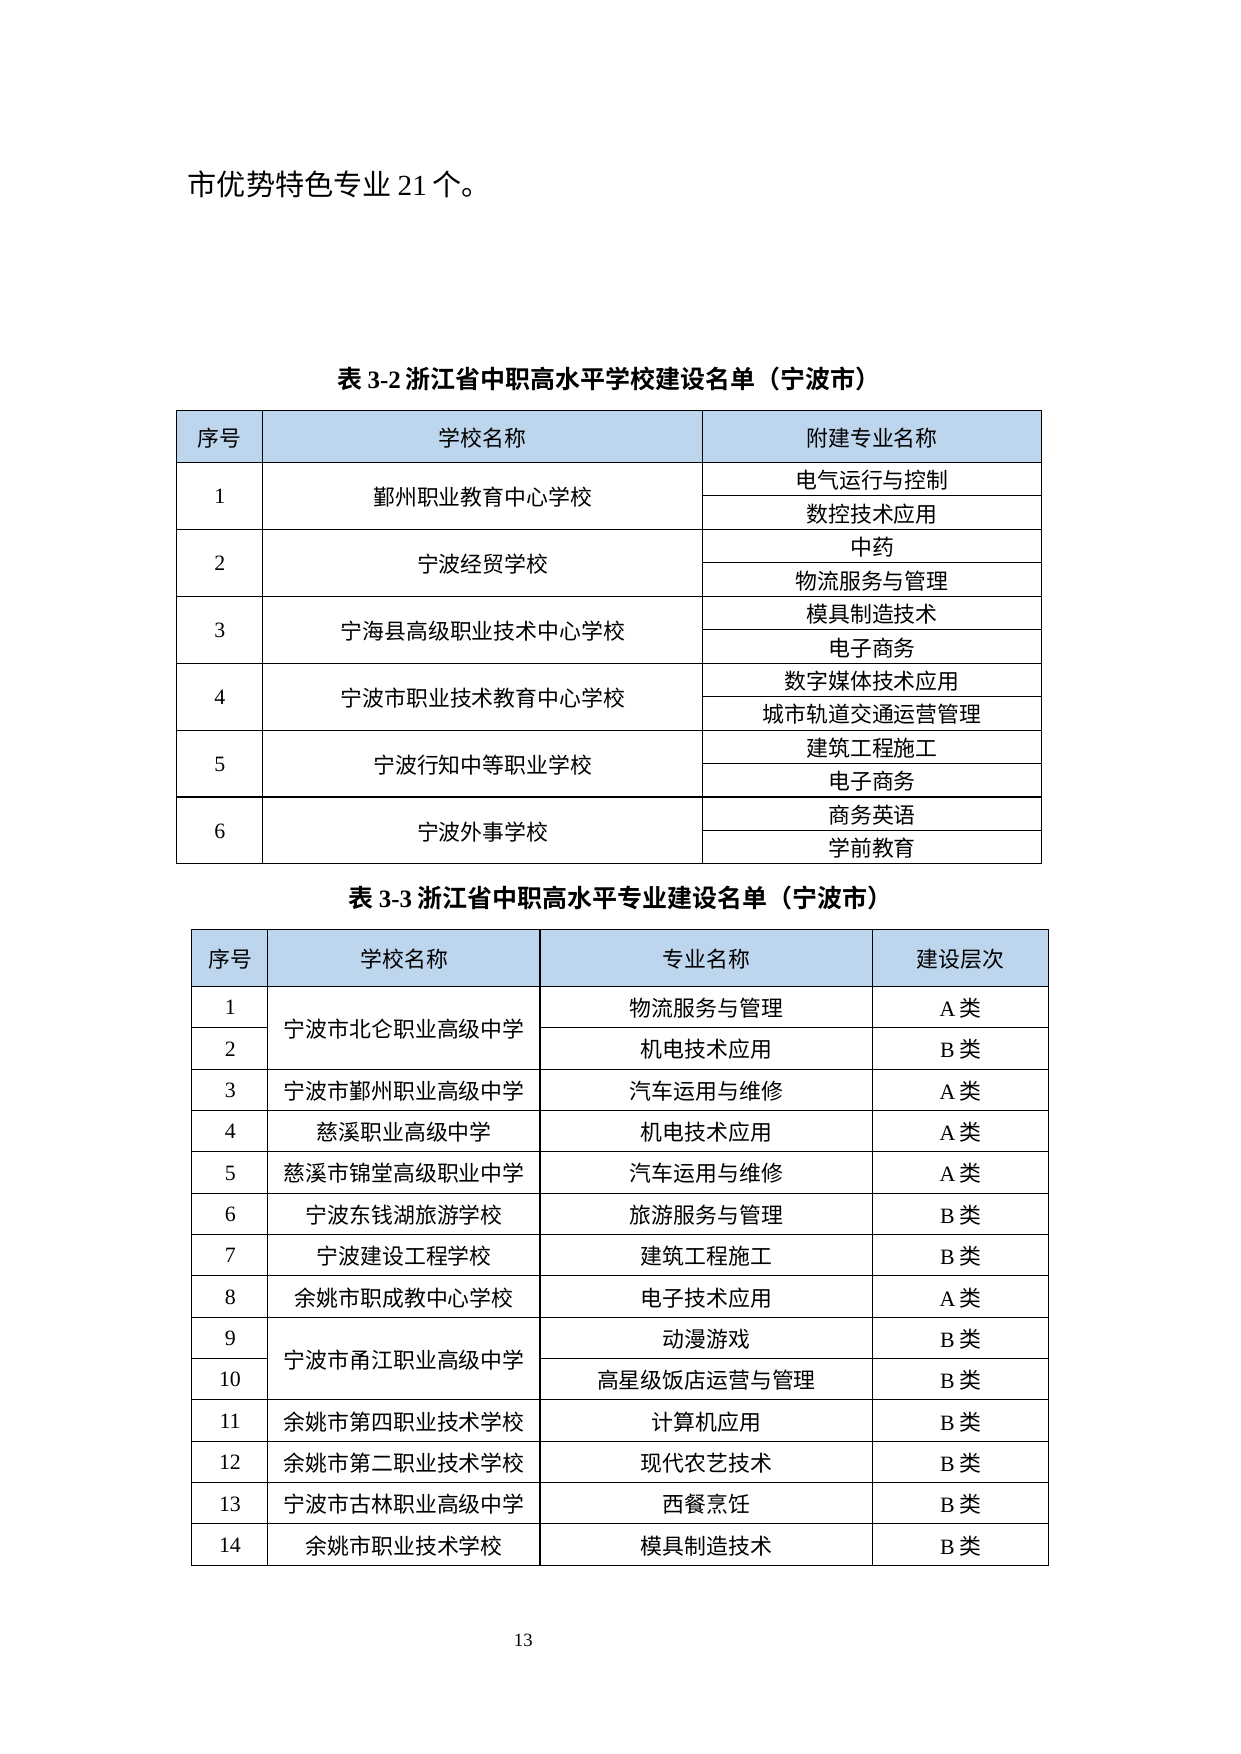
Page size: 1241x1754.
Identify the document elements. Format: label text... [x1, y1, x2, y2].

table_cell 模具制造技术 [703, 597, 1041, 629]
table_cell A类 [873, 987, 1048, 1027]
table_cell 3 [192, 1070, 267, 1110]
table_cell 13 [192, 1483, 267, 1523]
table_cell 建筑工程施工 [541, 1235, 872, 1275]
table_cell 宁波市职业技术教育中心学校 [263, 664, 702, 729]
table_cell 5 [192, 1152, 267, 1192]
table_cell 中药 [703, 530, 1041, 562]
table_header 学校名称 [268, 930, 539, 986]
table_cell 10 [192, 1359, 267, 1399]
table_cell 慈溪市锦堂高级职业中学 [268, 1152, 539, 1192]
table_cell 余姚市职成教中心学校 [268, 1276, 539, 1317]
table_cell 2 [192, 1028, 267, 1068]
table_cell B类 [873, 1235, 1048, 1275]
table_cell 机电技术应用 [541, 1111, 872, 1151]
table_cell 建筑工程施工 [703, 731, 1041, 763]
table_cell 现代农艺技术 [541, 1442, 872, 1482]
table_cell 数字媒体技术应用 [703, 664, 1041, 696]
table_cell 6 [177, 798, 262, 863]
table_cell 14 [192, 1524, 267, 1565]
table_cell B类 [873, 1524, 1048, 1565]
table_cell 数控技术应用 [703, 496, 1041, 529]
table_cell 鄞州职业教育中心学校 [263, 463, 702, 529]
table_cell 西餐烹饪 [541, 1483, 872, 1523]
table_cell B类 [873, 1400, 1048, 1441]
table_cell 宁海县高级职业技术中心学校 [263, 597, 702, 663]
table_cell 学前教育 [703, 831, 1041, 863]
table_cell 宁波外事学校 [263, 798, 702, 863]
table_cell 3 [177, 597, 262, 663]
table_cell 宁波市甬江职业高级中学 [268, 1318, 539, 1399]
table_cell 2 [177, 530, 262, 596]
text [187, 150, 1053, 215]
table_cell 4 [192, 1111, 267, 1151]
table_cell 汽车运用与维修 [541, 1070, 872, 1110]
table_cell 宁波市鄞州职业高级中学 [268, 1070, 539, 1110]
table_cell B类 [873, 1194, 1048, 1234]
table_cell 1 [177, 463, 262, 529]
table_header 建设层次 [873, 930, 1048, 986]
table_cell A类 [873, 1276, 1048, 1317]
table_cell 6 [192, 1194, 267, 1234]
table_cell 序号 [177, 411, 262, 462]
table_cell 宁波市古林职业高级中学 [268, 1483, 539, 1523]
table_cell A类 [873, 1070, 1048, 1110]
table_cell B类 [873, 1028, 1048, 1068]
table_cell A类 [873, 1152, 1048, 1192]
table_cell 宁波行知中等职业学校 [263, 731, 702, 796]
table_cell 11 [192, 1400, 267, 1441]
table_cell 电气运行与控制 [703, 463, 1041, 495]
table_cell 1 [192, 987, 267, 1027]
table_cell 学校名称 [263, 411, 702, 462]
table_cell 宁波东钱湖旅游学校 [268, 1194, 539, 1234]
table_cell 8 [192, 1276, 267, 1317]
table_cell 9 [192, 1318, 267, 1358]
text 表3-3浙江省中职高水平专业建设名单（宁波市） [187, 864, 1053, 929]
table_cell 汽车运用与维修 [541, 1152, 872, 1192]
table_cell 物流服务与管理 [541, 987, 872, 1027]
table_cell 余姚市第二职业技术学校 [268, 1442, 539, 1482]
table_cell 电子商务 [703, 630, 1041, 663]
table_cell 旅游服务与管理 [541, 1194, 872, 1234]
table_header 序号 [192, 930, 267, 986]
table_cell 宁波建设工程学校 [268, 1235, 539, 1275]
table_cell B类 [873, 1483, 1048, 1523]
table_cell 高星级饭店运营与管理 [541, 1359, 872, 1399]
table_cell 附建专业名称 [703, 411, 1041, 462]
table_cell 5 [177, 731, 262, 796]
table_cell 宁波经贸学校 [263, 530, 702, 596]
table_cell 慈溪职业高级中学 [268, 1111, 539, 1151]
table_cell 机电技术应用 [541, 1028, 872, 1068]
table_cell 计算机应用 [541, 1400, 872, 1441]
table_cell B类 [873, 1442, 1048, 1482]
table_cell 模具制造技术 [541, 1524, 872, 1565]
table_cell 4 [177, 664, 262, 729]
table_cell 12 [192, 1442, 267, 1482]
table_header 表3-2浙江省中职高水平学校建设名单（宁波市） [176, 345, 1041, 410]
table_cell 电子商务 [703, 764, 1041, 796]
table_cell 商务英语 [703, 798, 1041, 830]
table_cell A类 [873, 1111, 1048, 1151]
table_cell 余姚市职业技术学校 [268, 1524, 539, 1565]
table_cell 宁波市北仑职业高级中学 [268, 987, 539, 1068]
table_cell 物流服务与管理 [703, 563, 1041, 596]
table_cell B类 [873, 1359, 1048, 1399]
table_cell 电子技术应用 [541, 1276, 872, 1317]
table_cell B类 [873, 1318, 1048, 1358]
table_cell 动漫游戏 [541, 1318, 872, 1358]
table_cell 城市轨道交通运营管理 [703, 697, 1041, 729]
table_cell 7 [192, 1235, 267, 1275]
table_header 专业名称 [541, 930, 872, 986]
table_cell 余姚市第四职业技术学校 [268, 1400, 539, 1441]
